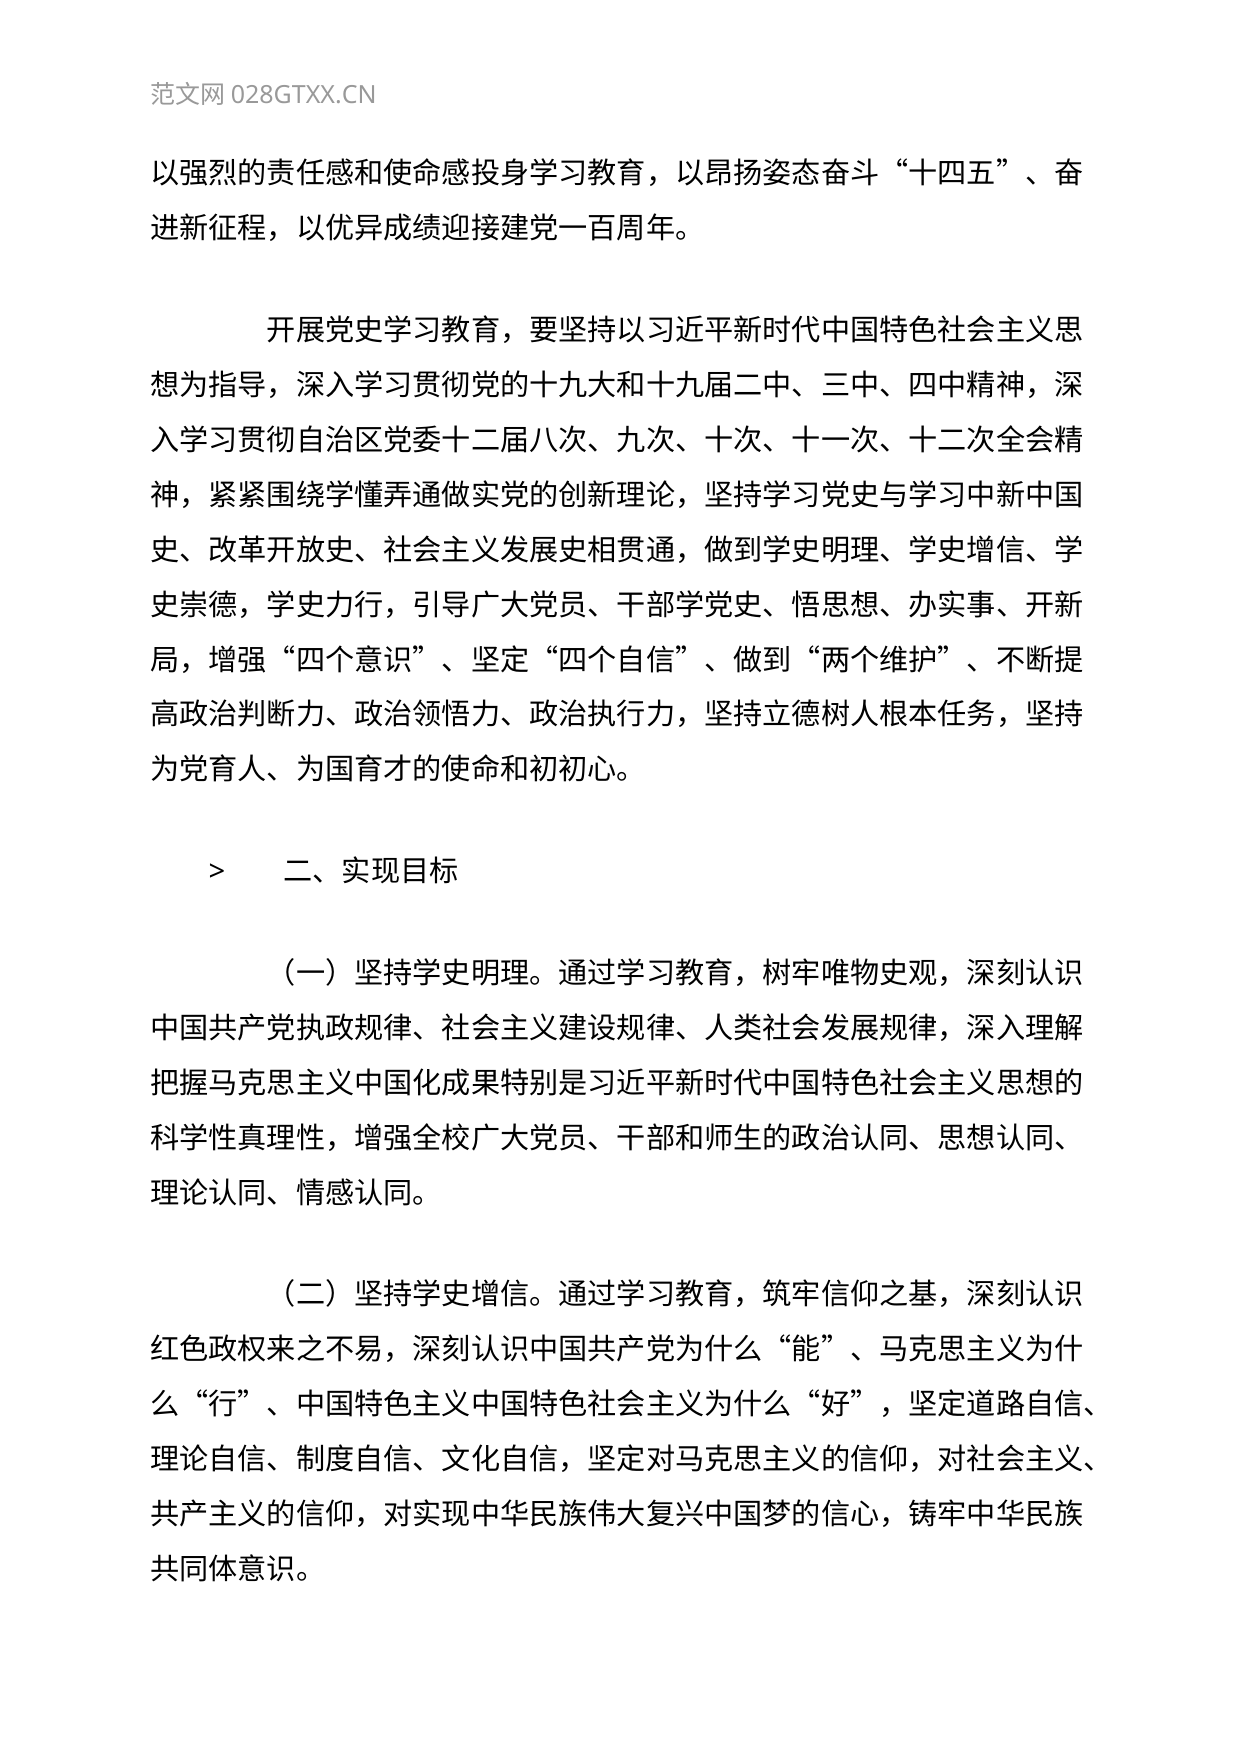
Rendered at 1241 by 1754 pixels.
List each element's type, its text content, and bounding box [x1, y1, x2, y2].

text （二）坚持学史增信。通过学习教育，筑牢信仰之基，深刻认识红色政权来之不易，深刻认识中国共产党为什么“能”、马克思主义为什么“行”、中国特色主义中国特色社会主义为什么“好”，坚定道路自信、理论自信、制度自信、文化自信，坚定对马克思主义的信仰，对社会主义、共产主义的信仰，对实现中华民族伟大复兴中国梦的信心，铸牢中华民族共同体意识。 [150, 1271, 1090, 1588]
text > 二、实现目标 [150, 848, 1090, 890]
text （一）坚持学史明理。通过学习教育，树牢唯物史观，深刻认识中国共产党执政规律、社会主义建设规律、人类社会发展规律，深入理解把握马克思主义中国化成果特别是习近平新时代中国特色社会主义思想的科学性真理性，增强全校广大党员、干部和师生的政治认同、思想认同、理论认同、情感认同。 [150, 949, 1090, 1211]
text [150, 150, 1090, 247]
text 开展党史学习教育，要坚持以习近平新时代中国特色社会主义思想为指导，深入学习贯彻党的十九大和十九届二中、三中、四中精神，深入学习贯彻自治区党委十二届八次、九次、十次、十一次、十二次全会精神，紧紧围绕学懂弄通做实党的创新理论，坚持学习党史与学习中新中国史、改革开放史、社会主义发展史相贯通，做到学史明理、学史增信、学史崇德，学史力行，引导广大党员、干部学党史、悟思想、办实事、开新局，增强“四个意识”、坚定“四个自信”、做到“两个维护”、不断提高政治判断力、政治领悟力、政治执行力，坚持立德树人根本任务，坚持为党育人、为国育才的使命和初初心。 [150, 307, 1090, 788]
